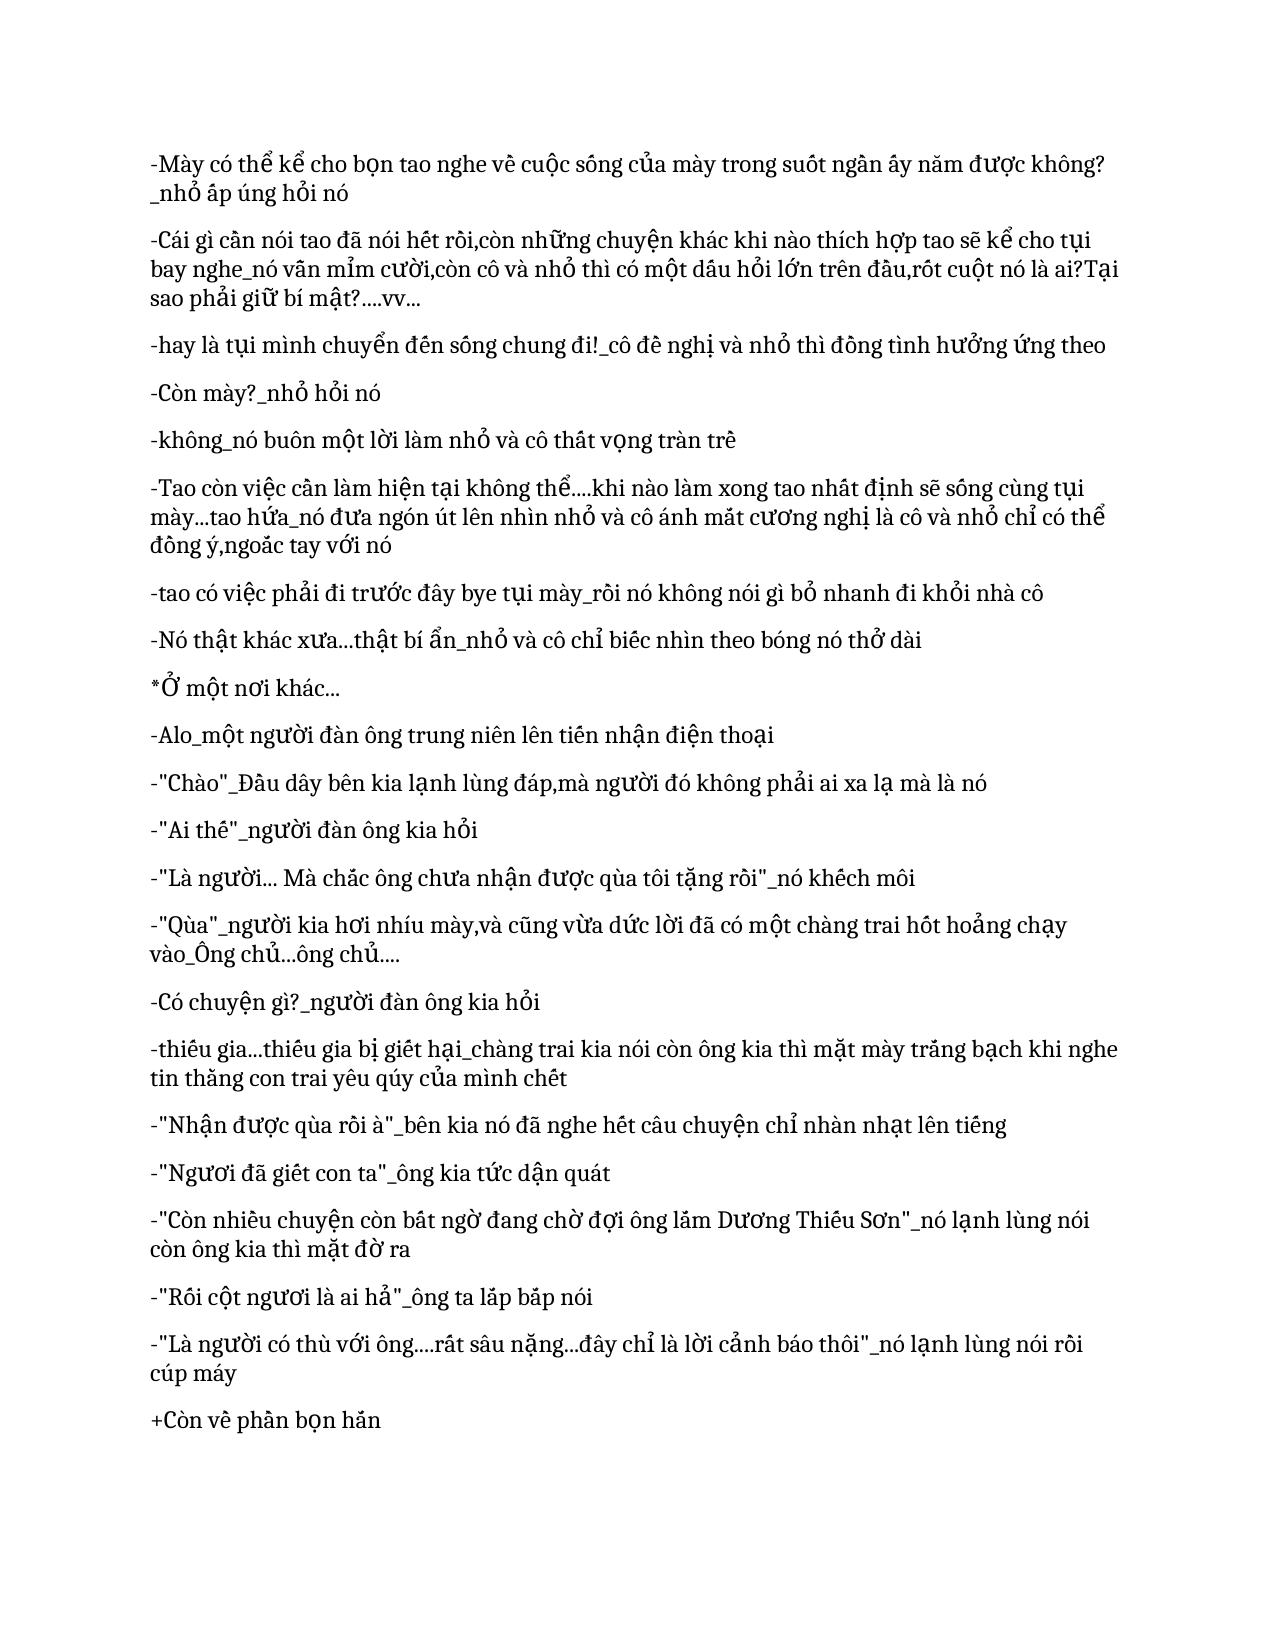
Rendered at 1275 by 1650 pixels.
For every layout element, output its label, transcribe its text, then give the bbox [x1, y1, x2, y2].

text -hay là tụi mình chuyển đến sống chung đi!_cô đề nghị và nhỏ thì đồng tình hưởng ứng theo [150, 331, 1125, 360]
text -Cái gì cần nói tao đã nói hết rồi,còn những chuyện khác khi nào thích hợp tao sẽ kể cho tụi bay nghe_nó vẫn mỉm cười,còn cô và nhỏ thì có một dấu hỏi lớn trên đầu,rốt cuột nó là ai?Tại sao phải giữ bí mật?....vv... [150, 226, 1125, 312]
text -Mày có thể kể cho bọn tao nghe về cuộc sống của mày trong suốt ngần ấy năm được không?_nhỏ ấp úng hỏi nó [150, 150, 1125, 207]
text +Còn về phần bọn hắn [150, 1406, 1125, 1435]
text -"Là người có thù với ông....rất sâu nặng...đây chỉ là lời cảnh báo thôi"_nó lạnh lùng nói rồi cúp máy [150, 1330, 1125, 1387]
text -Alo_một người đàn ông trung niên lên tiến nhận điện thoại [150, 721, 1125, 750]
text -thiếu gia...thiếu gia bị giết hại_chàng trai kia nói còn ông kia thì mặt mày trắng bạch khi nghe tin thằng con trai yêu qúy của mình chết [150, 1035, 1125, 1092]
text -"Nhận được qùa rồi à"_bên kia nó đã nghe hết câu chuyện chỉ nhàn nhạt lên tiếng [150, 1111, 1125, 1140]
text -Tao còn việc cần làm hiện tại không thể....khi nào làm xong tao nhất định sẽ sống cùng tụi mày...tao hứa_nó đưa ngón út lên nhìn nhỏ và cô ánh mắt cương nghị là cô và nhỏ chỉ có thể đồng ý,ngoắc tay với nó [150, 474, 1125, 560]
text -không_nó buôn một lời làm nhỏ và cô thất vọng tràn trề [150, 426, 1125, 455]
text -"Rối cột ngươi là ai hả"_ông ta lắp bắp nói [150, 1282, 1125, 1311]
text -"Ai thế"_người đàn ông kia hỏi [150, 816, 1125, 845]
text -"Còn nhiều chuyện còn bất ngờ đang chờ đợi ông lắm Dương Thiếu Sơn"_nó lạnh lùng nói còn ông kia thì mặt đờ ra [150, 1206, 1125, 1264]
text -"Ngươi đã giết con ta"_ông kia tức dận quát [150, 1159, 1125, 1187]
text -"Là người... Mà chắc ông chưa nhận được qùa tôi tặng rồi"_nó khếch môi [150, 864, 1125, 892]
text -tao có việc phải đi trước đây bye tụi mày_rồi nó không nói gì bỏ nhanh đi khỏi nhà cô [150, 579, 1125, 607]
text -Có chuyện gì?_người đàn ông kia hỏi [150, 987, 1125, 1016]
text -"Chào"_Đầu dây bên kia lạnh lùng đáp,mà người đó không phải ai xa lạ mà là nó [150, 769, 1125, 797]
text -Còn mày?_nhỏ hỏi nó [150, 379, 1125, 407]
text -Nó thật khác xưa...thật bí ẩn_nhỏ và cô chỉ biếc nhìn theo bóng nó thở dài [150, 626, 1125, 655]
text *Ở một nơi khác... [150, 674, 1125, 702]
text -"Qùa"_người kia hơi nhíu mày,và cũng vừa dức lời đã có một chàng trai hốt hoảng chạy vào_Ông chủ...ông chủ.... [150, 911, 1125, 969]
